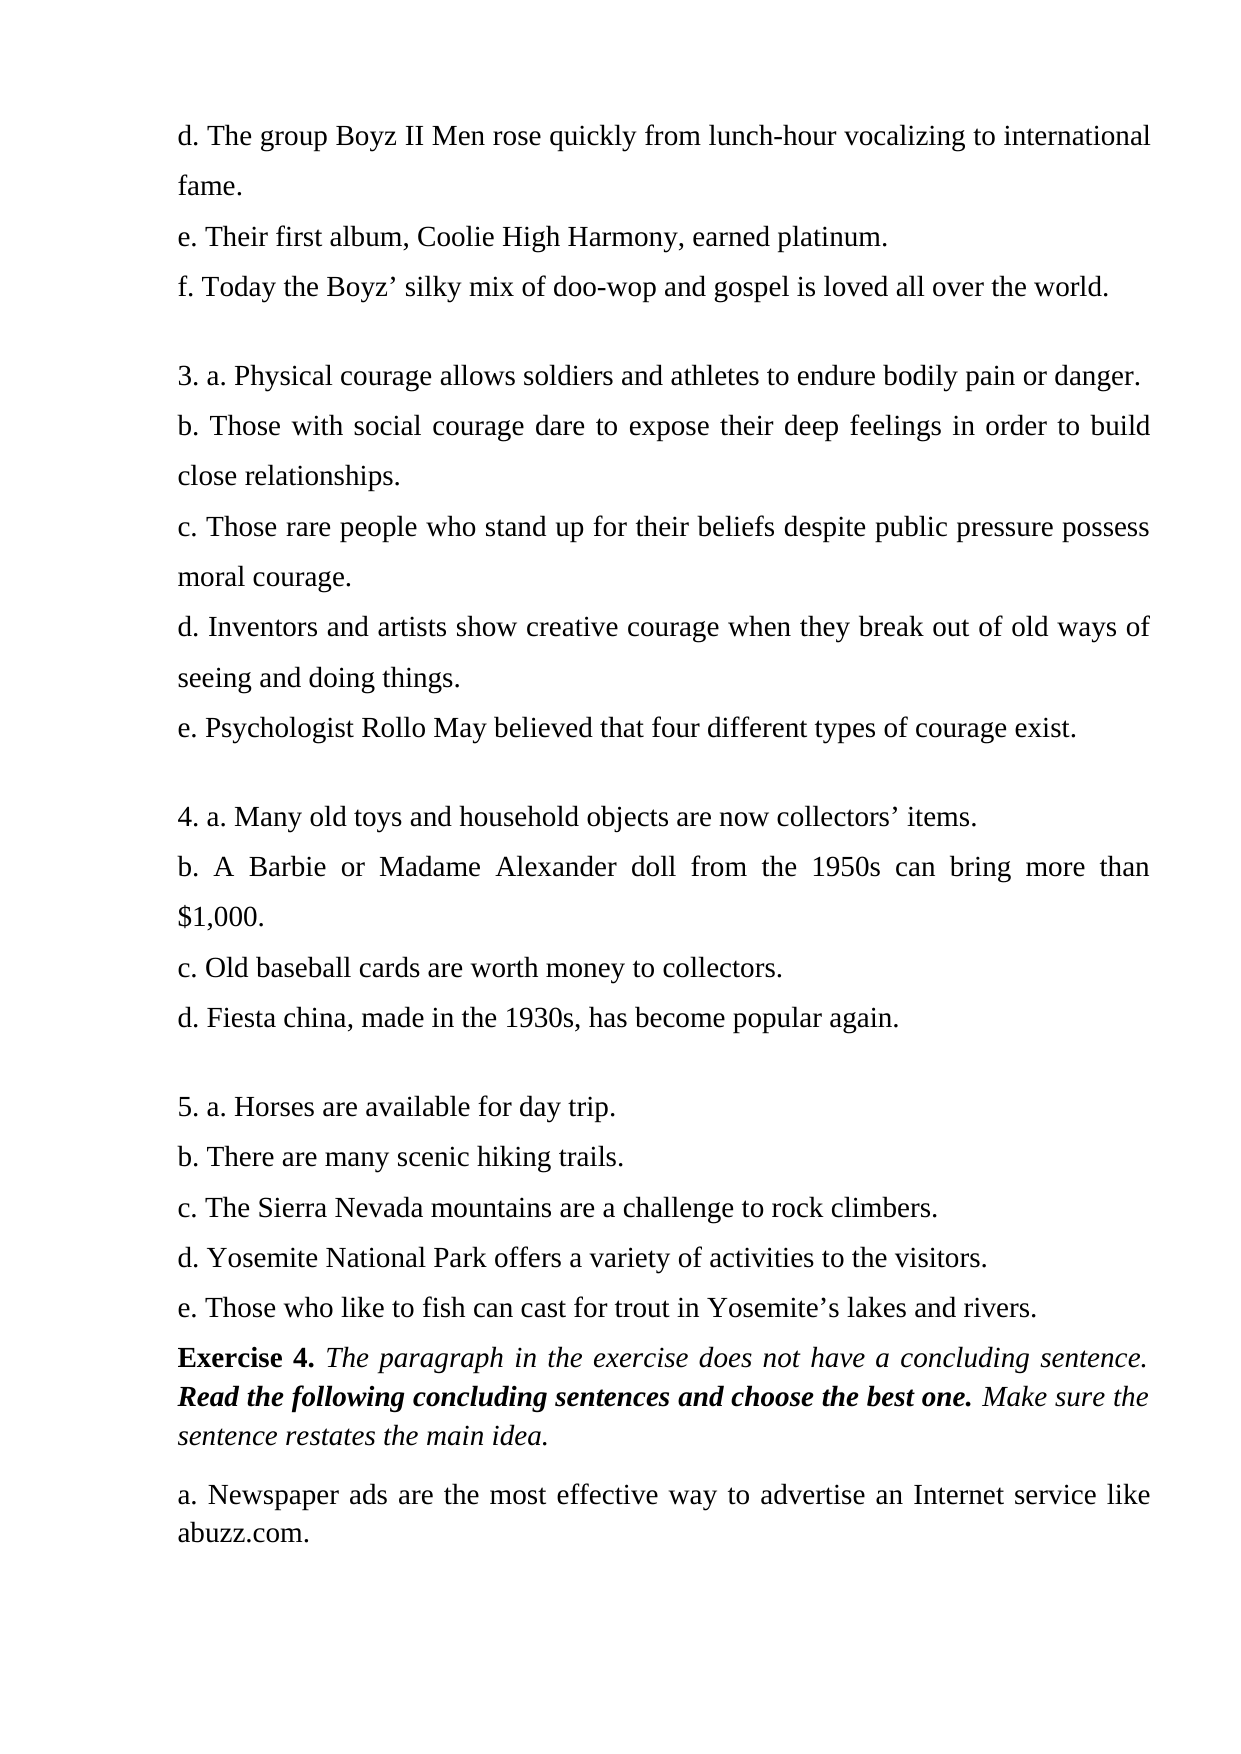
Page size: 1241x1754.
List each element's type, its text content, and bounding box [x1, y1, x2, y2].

text d. Fiesta china, made in the 1930s, has become popular again. [177, 1000, 1152, 1034]
text c. Those rare people who stand up for their beliefs despite public pressure possess moral courage. [177, 509, 1152, 593]
text c. The Sierra Nevada mountains are a challenge to rock climbers. [177, 1190, 1152, 1223]
text b. Those with social courage dare to expose their deep feelings in order to build close relationships. [177, 408, 1152, 492]
text f. Today the Boyz’ silky mix of doo-wop and gospel is loved all over the world. [177, 269, 1152, 303]
text 4. a. Many old toys and household objects are now collectors’ items. [177, 799, 1152, 832]
text 3. a. Physical courage allows soldiers and athletes to endure bodily pain or danger. [177, 358, 1152, 391]
text b. A Barbie or Madame Alexander doll from the 1950s can bring more than $1,000. [177, 849, 1152, 933]
text Exercise 4. The paragraph in the exercise does not have a concluding sentence. Read the following concluding sentences and choose the best one. Make sure the sentence restates the main idea. [177, 1341, 1152, 1451]
text a. Newspaper ads are the most effective way to advertise an Internet service like abuzz.com. [177, 1477, 1152, 1549]
text e. Psychologist Rollo May believed that four different types of courage exist. [177, 710, 1152, 744]
text 5. a. Horses are available for day trip. [177, 1089, 1152, 1123]
text b. There are many scenic hiking trails. [177, 1139, 1152, 1173]
text d. Inventors and artists show creative courage when they break out of old ways of seeing and doing things. [177, 609, 1152, 693]
text d. Yosemite National Park offers a variety of activities to the visitors. [177, 1240, 1152, 1273]
text e. Their first album, Coolie High Harmony, earned platinum. [177, 219, 1152, 252]
text d. The group Boyz II Men rose quickly from lunch-hour vocalizing to international fame. [177, 118, 1152, 202]
text e. Those who like to fish can cast for trout in Yosemite’s lakes and rivers. [177, 1290, 1152, 1324]
text c. Old baseball cards are worth money to collectors. [177, 950, 1152, 983]
